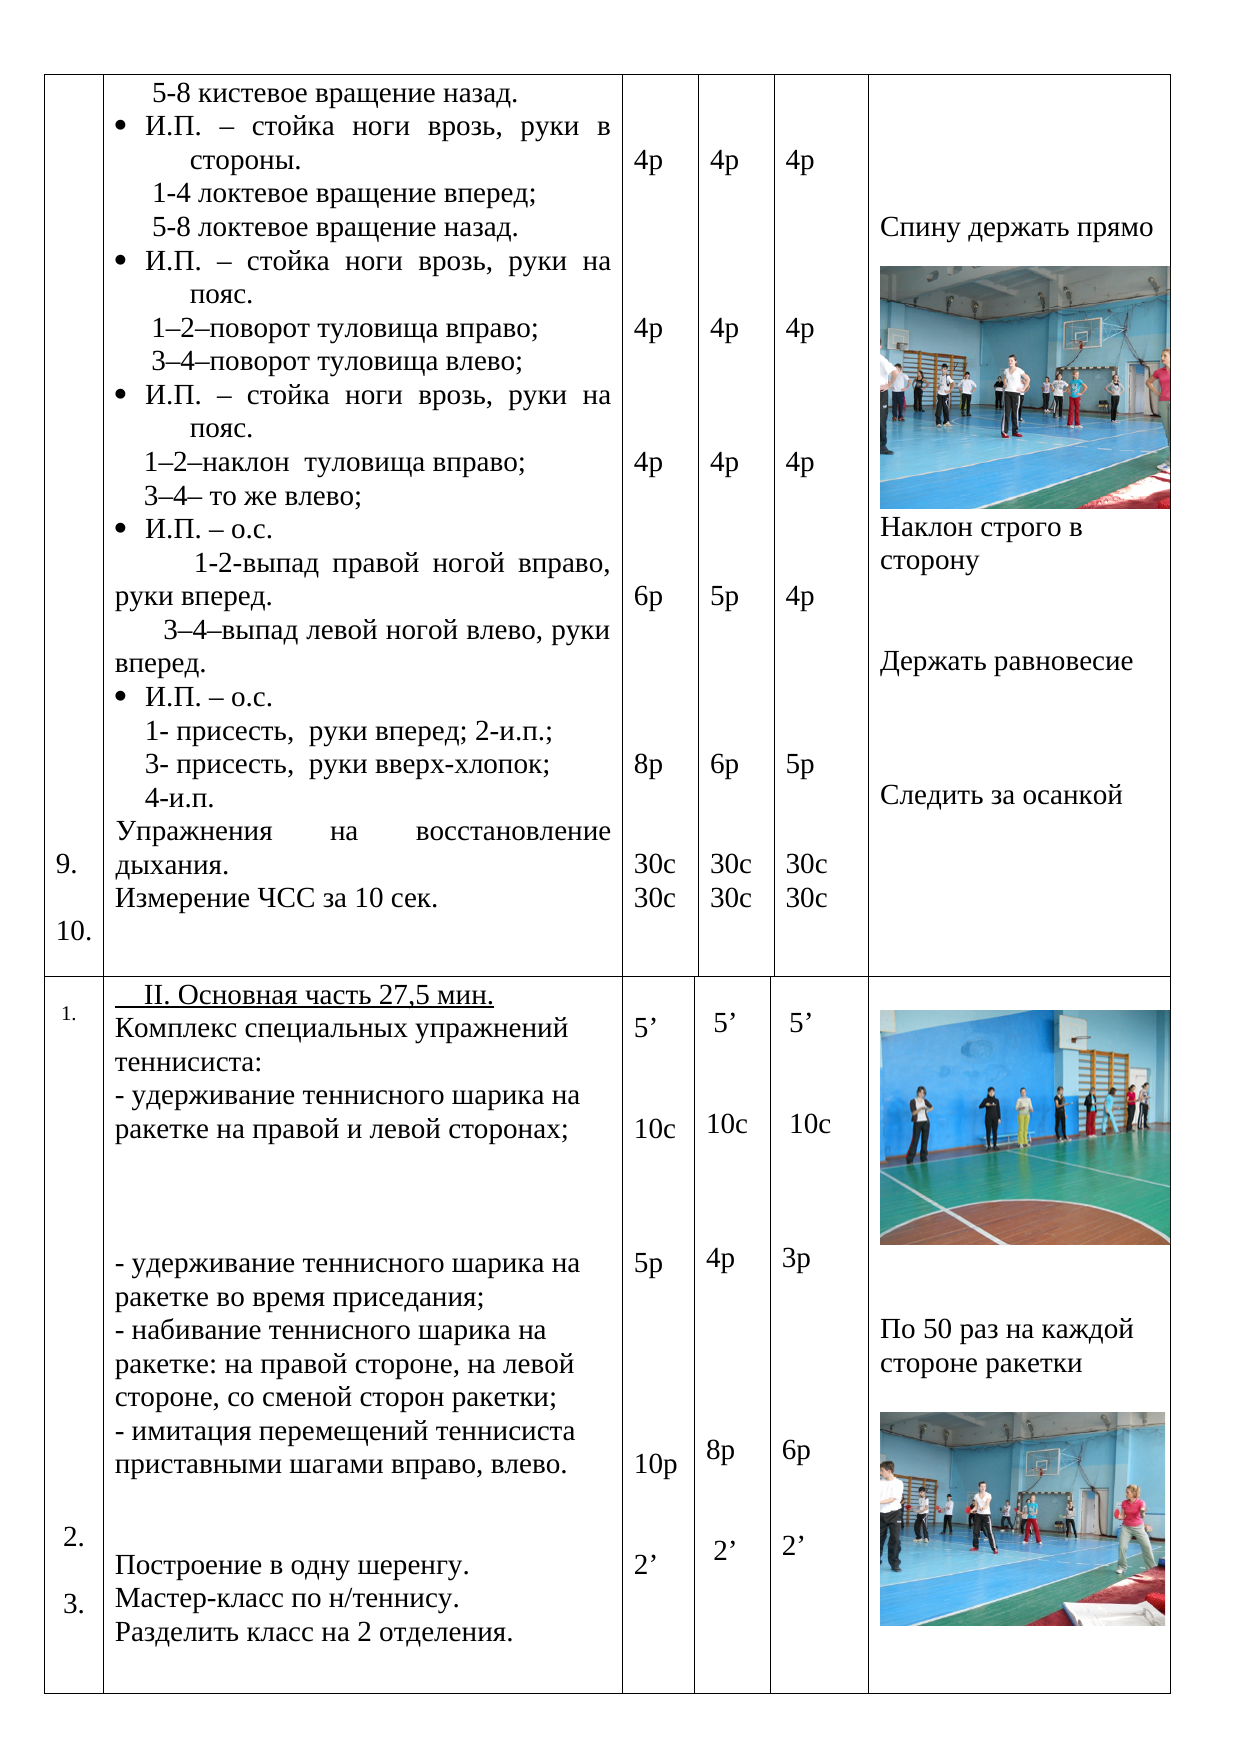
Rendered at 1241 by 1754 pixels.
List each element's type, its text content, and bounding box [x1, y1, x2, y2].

picture [880, 1010, 1171, 1245]
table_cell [695, 977, 770, 1693]
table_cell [45, 75, 103, 976]
picture [880, 1412, 1166, 1626]
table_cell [623, 977, 694, 1693]
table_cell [771, 977, 868, 1693]
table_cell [104, 977, 622, 1693]
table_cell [699, 75, 774, 976]
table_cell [775, 75, 868, 976]
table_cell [104, 75, 622, 976]
picture [880, 266, 1171, 509]
table_cell 1. 2. 3. 4. [45, 977, 103, 1693]
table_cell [869, 977, 1170, 1693]
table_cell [869, 75, 1170, 976]
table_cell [623, 75, 698, 976]
